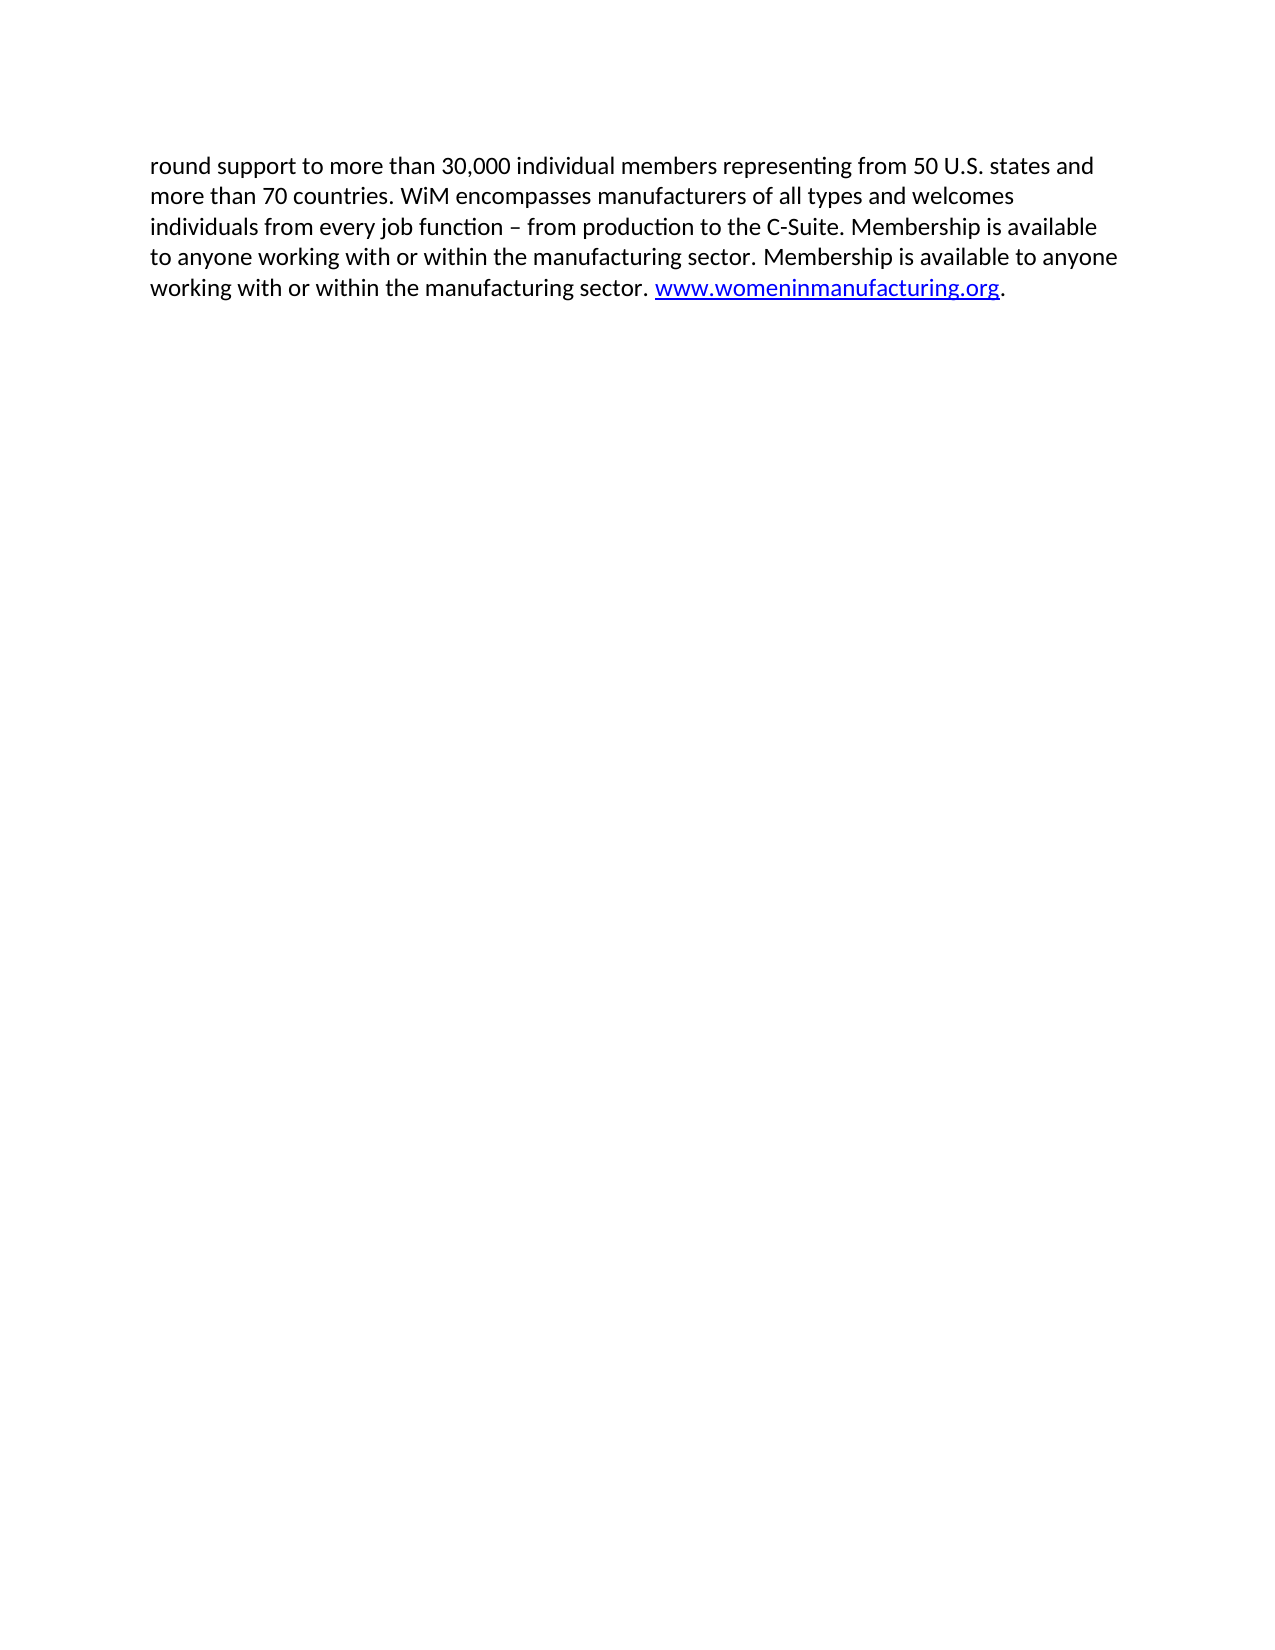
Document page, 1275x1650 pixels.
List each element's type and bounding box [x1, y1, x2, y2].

text [150, 150, 1125, 303]
